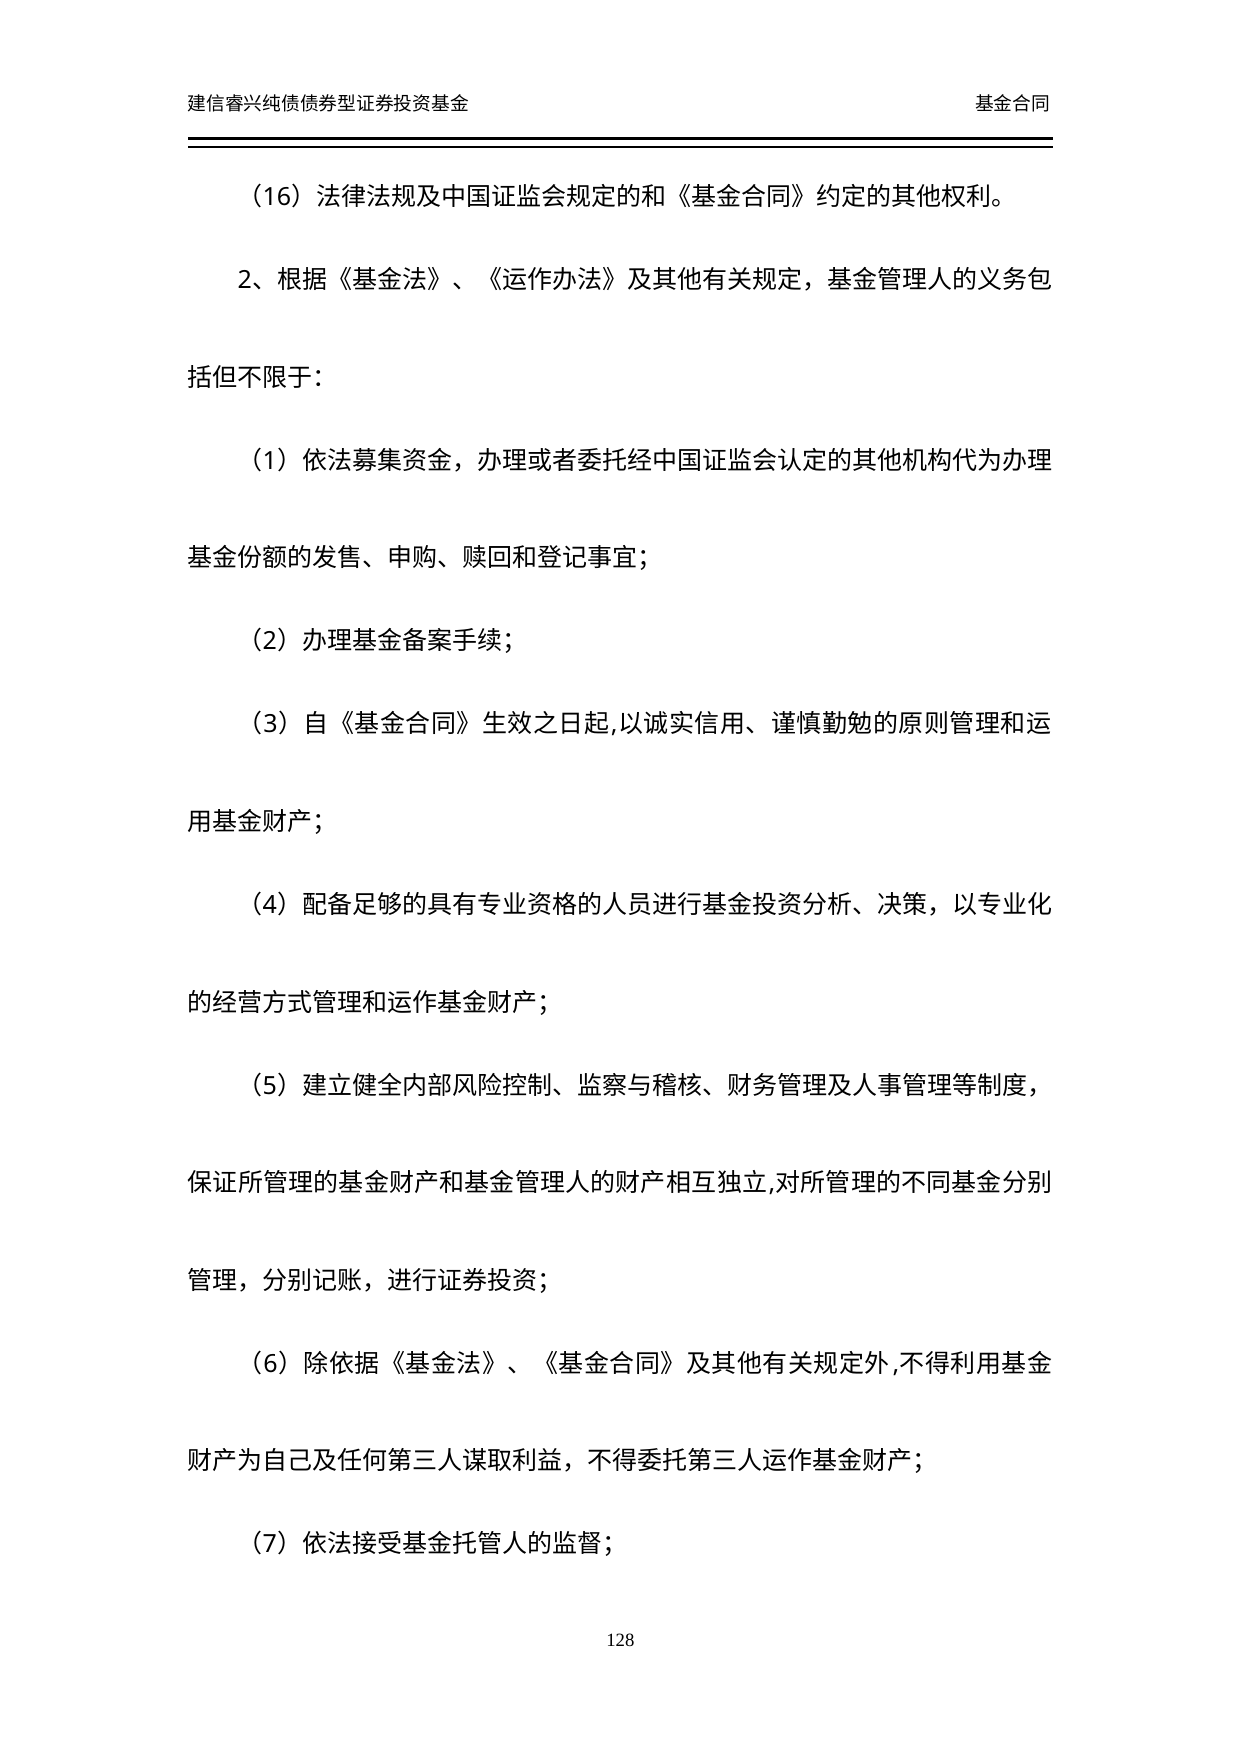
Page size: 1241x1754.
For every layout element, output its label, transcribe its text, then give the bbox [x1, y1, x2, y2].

text （4）配备足够的具有专业资格的人员进行基金投资分析、决策，以专业化的经营方式管理和运作基金财产； [187, 870, 1053, 1033]
text （1）依法募集资金，办理或者委托经中国证监会认定的其他机构代为办理基金份额的发售、申购、赎回和登记事宜； [187, 426, 1053, 588]
text （2）办理基金备案手续； [187, 606, 1053, 671]
text （3）自《基金合同》生效之日起,以诚实信用、谨慎勤勉的原则管理和运用基金财产； [187, 689, 1053, 852]
text （5）建立健全内部风险控制、监察与稽核、财务管理及人事管理等制度，保证所管理的基金财产和基金管理人的财产相互独立,对所管理的不同基金分别管理，分别记账，进行证券投资； [187, 1051, 1053, 1311]
text （7）依法接受基金托管人的监督； [187, 1509, 1053, 1574]
text （6）除依据《基金法》、《基金合同》及其他有关规定外,不得利用基金财产为自己及任何第三人谋取利益，不得委托第三人运作基金财产； [187, 1329, 1053, 1491]
text 2、根据《基金法》、《运作办法》及其他有关规定，基金管理人的义务包括但不限于： [187, 245, 1053, 408]
text （16）法律法规及中国证监会规定的和《基金合同》约定的其他权利。 [187, 162, 1053, 227]
